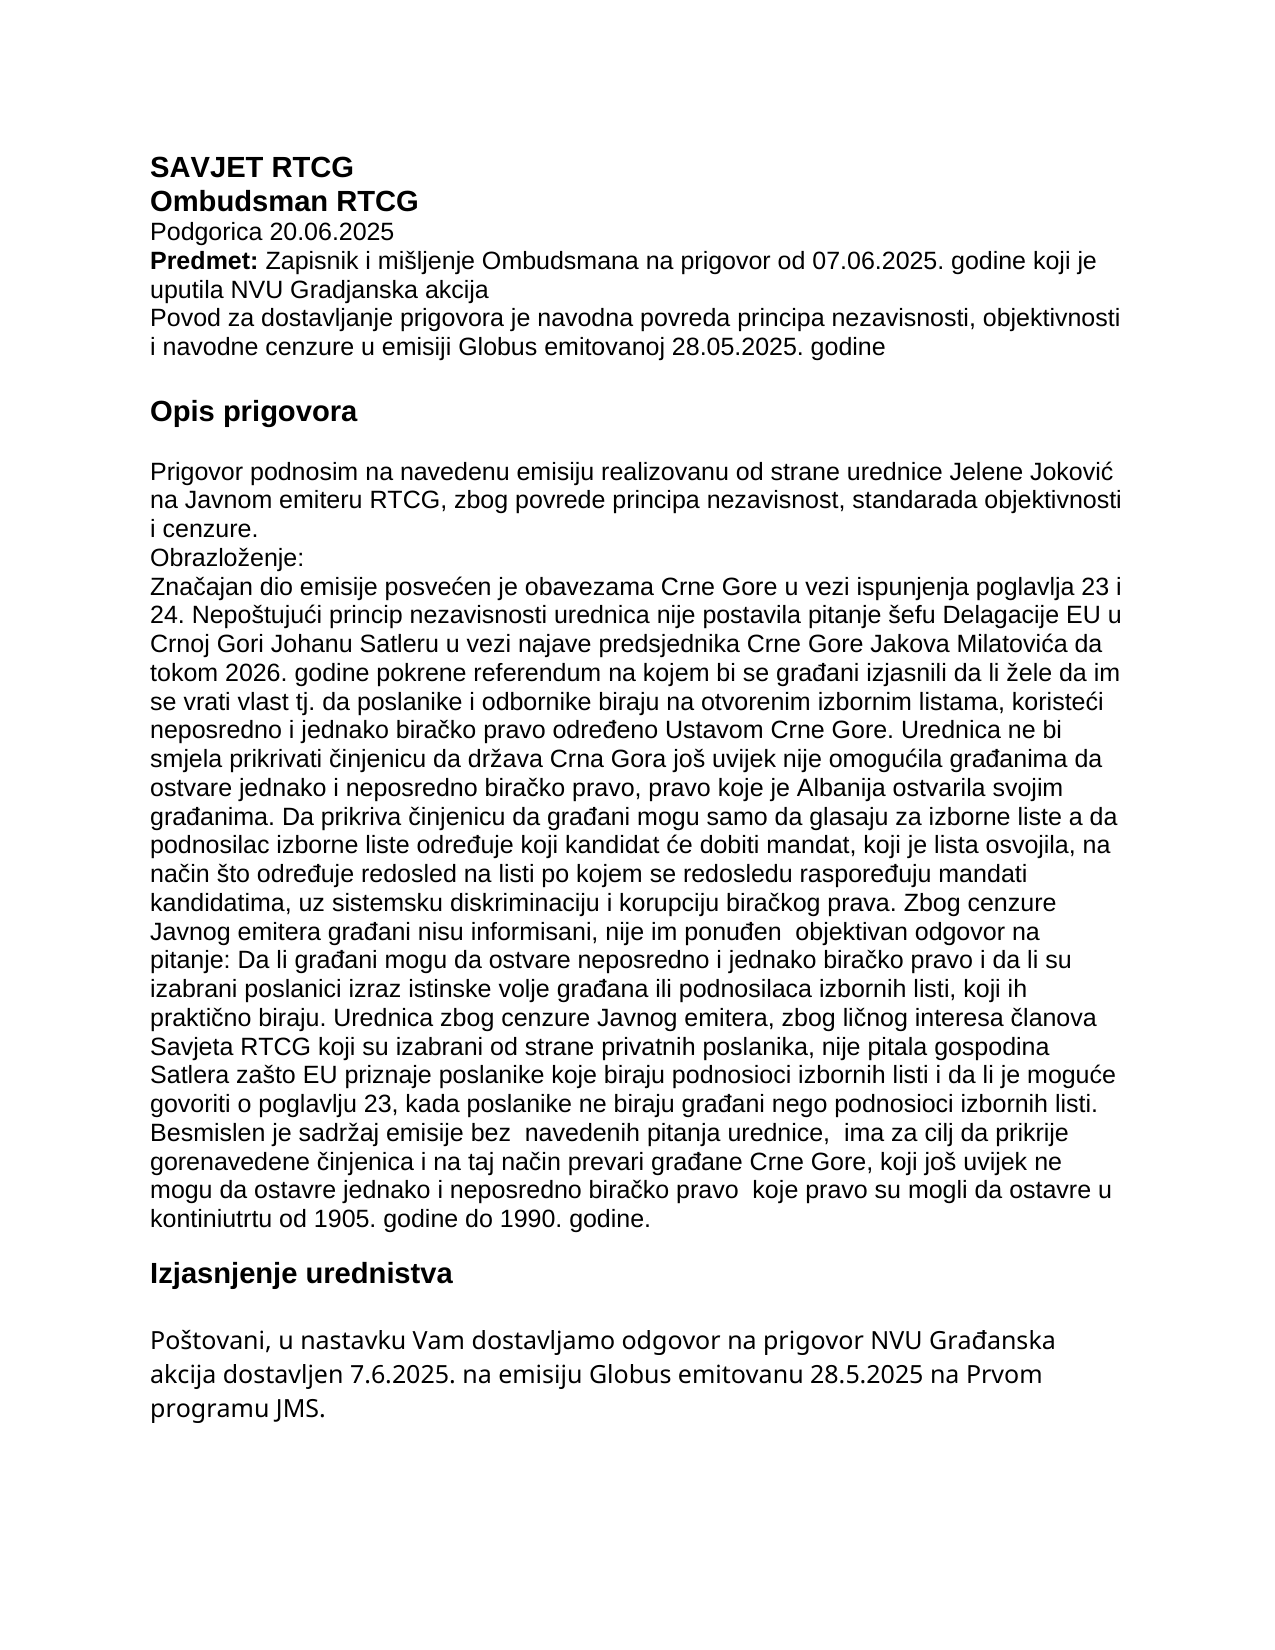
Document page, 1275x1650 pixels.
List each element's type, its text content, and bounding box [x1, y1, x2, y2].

text Obrazloženje: [150, 543, 1125, 572]
text Opis prigovora [150, 394, 1125, 428]
text Prigovor podnosim na navedenu emisiju realizovanu od strane urednice Jelene Joković na Javnom emiteru RTCG, zbog povrede principa nezavisnost, standarada objektivnosti i cenzure. [150, 457, 1125, 543]
text Poštovani, u nastavku Vam dostavljamo odgovor na prigovor NVU Građanska akcija dostavljen 7.6.2025. na emisiju Globus emitovanu 28.5.2025 na Prvom programu JMS. [150, 1323, 1125, 1425]
text Izjasnjenje urednistva [150, 1256, 1125, 1289]
text SAVJET RTCG Ombudsman RTCG Podgorica 20.06.2025 [150, 150, 1125, 246]
text Značajan dio emisije posvećen je obavezama Crne Gore u vezi ispunjenja poglavlja 23 i 24. Nepoštujući princip nezavisnosti urednica nije postavila pitanje šefu Delagacije EU u Crnoj Gori Johanu Satleru u vezi najave predsjednika Crne Gore Jakova Milatovića da tokom 2026. godine pokrene referendum na kojem bi se građani izjasnili da li žele da im se vrati vlast tj. da poslanike i odbornike biraju na otvorenim izbornim listama, koristeći neposredno i jednako biračko pravo određeno Ustavom Crne Gore. Urednica ne bi smjela prikrivati činjenicu da država Crna Gora još uvijek nije omogućila građanima da ostvare jednako i neposredno biračko pravo, pravo koje je Albanija ostvarila svojim građanima. Da prikriva činjenicu da građani mogu samo da glasaju za izborne liste a da podnosilac izborne liste određuje koji kandidat će dobiti mandat, koji je lista osvojila, na način što određuje redosled na listi po kojem se redosledu raspoređuju mandati kandidatima, uz sistemsku diskriminaciju i korupciju biračkog prava. Zbog cenzure Javnog emitera građani nisu informisani, nije im ponuđen objektivan odgovor na pitanje: Da li građani mogu da ostvare neposredno i jednako biračko pravo i da li su izabrani poslanici izraz istinske volje građana ili podnosilaca izbornih listi, koji ih praktično biraju. Urednica zbog cenzure Javnog emitera, zbog ličnog interesa članova Savjeta RTCG koji su izabrani od strane privatnih poslanika, nije pitala gospodina Satlera zašto EU priznaje poslanike koje biraju podnosioci izbornih listi i da li je moguće govoriti o poglavlju 23, kada poslanike ne biraju građani nego podnosioci izbornih listi. Besmislen je sadržaj emisije bez navedenih pitanja urednice, ima za cilj da prikrije gorenavedene činjenica i na taj način prevari građane Crne Gore, koji još uvijek ne mogu da ostavre jednako i neposredno biračko pravo koje pravo su mogli da ostavre u kontiniutrtu od 1905. godine do 1990. godine. [150, 572, 1125, 1233]
text Predmet: Zapisnik i mišljenje Ombudsmana na prigovor od 07.06.2025. godine koji je uputila NVU Gradjanska akcija Povod za dostavljanje prigovora je navodna povreda principa nezavisnosti, objektivnosti i navodne cenzure u emisiji Globus emitovanoj 28.05.2025. godine [150, 246, 1125, 361]
